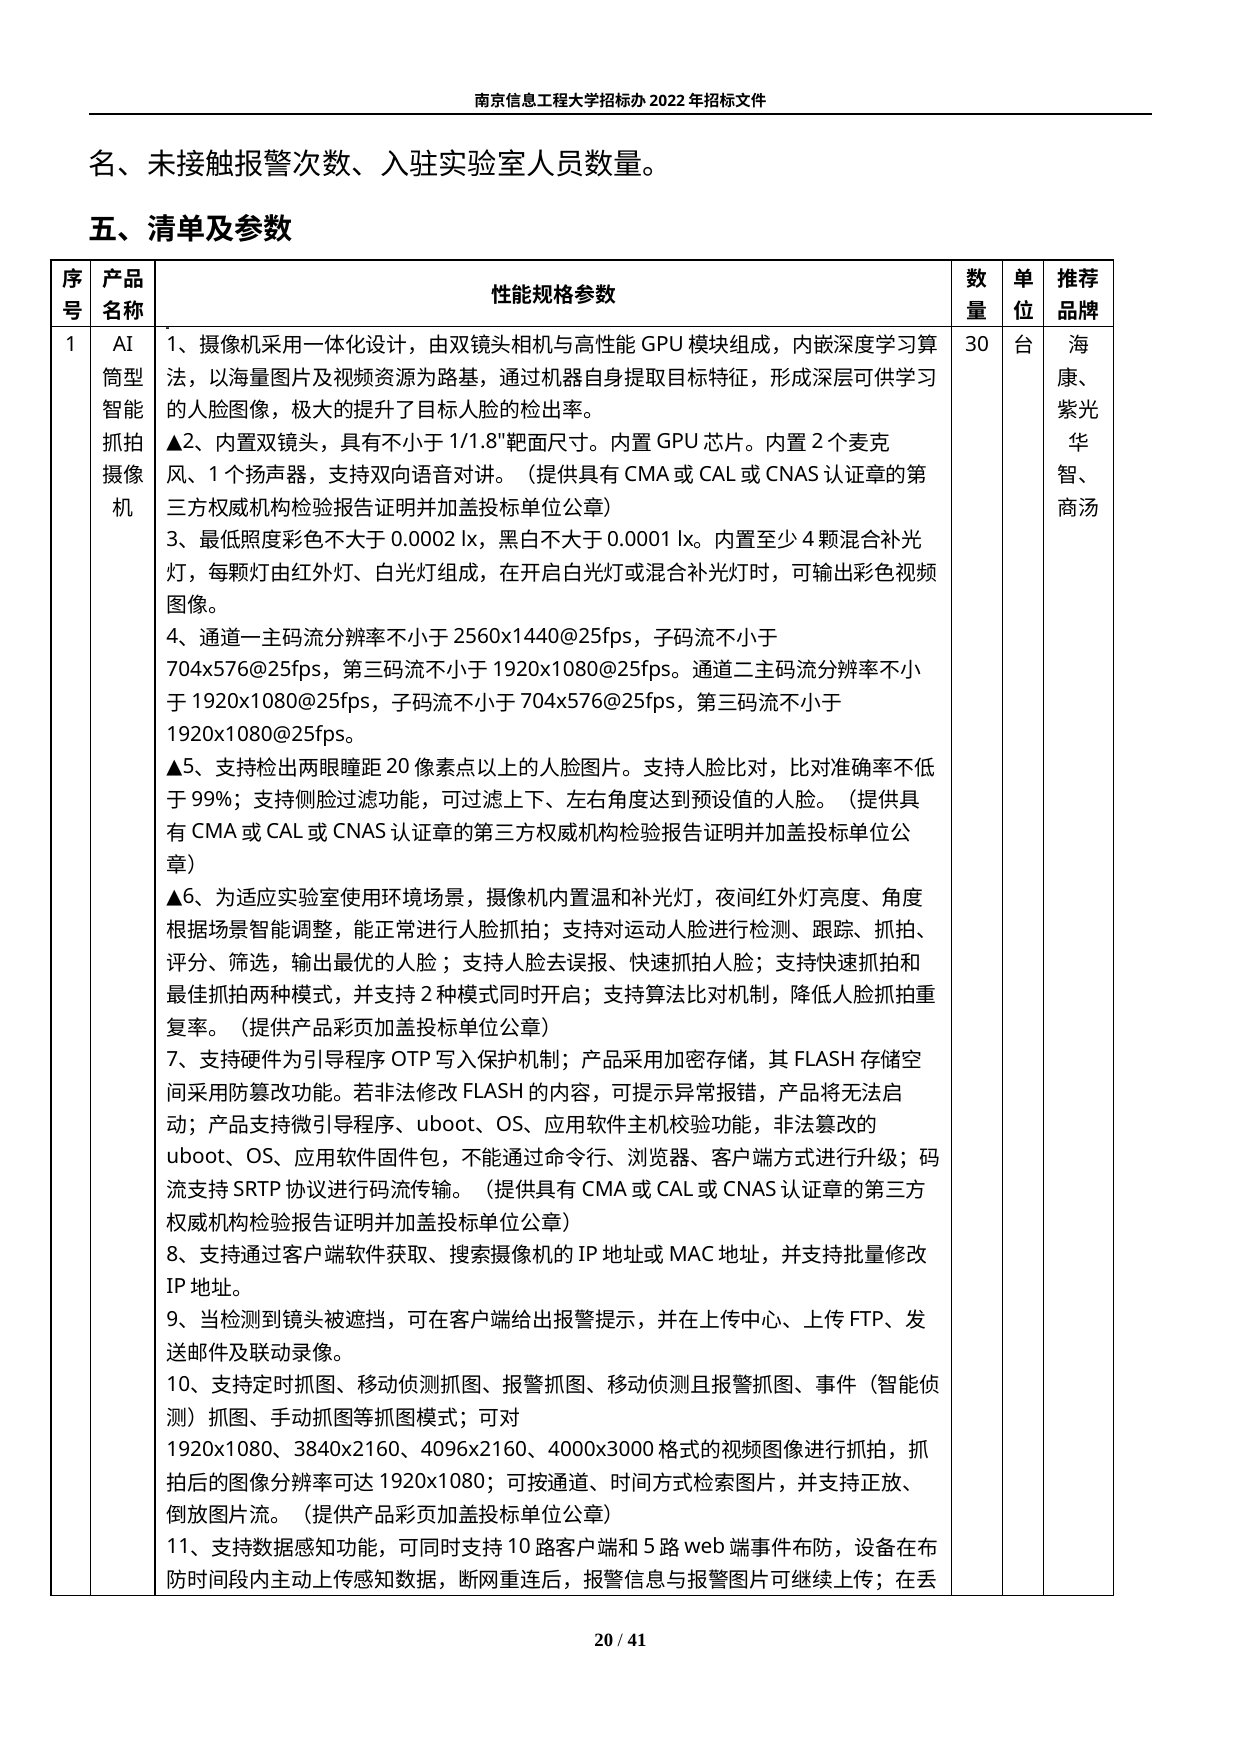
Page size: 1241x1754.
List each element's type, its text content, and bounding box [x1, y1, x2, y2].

table_header 性能规格参数 [156, 261, 951, 326]
table_header 序号 [52, 261, 90, 326]
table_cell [156, 327, 951, 1595]
table_header 推荐品牌 [1044, 261, 1113, 326]
table_header 产品名称 [91, 261, 154, 326]
table_cell 海康、紫光华智、商汤 [1044, 327, 1113, 1595]
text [88, 129, 1152, 194]
table_cell AI筒型智能抓拍摄像机 [91, 327, 154, 1595]
text 五、清单及参数 [88, 194, 1152, 259]
table_cell 30 [952, 327, 1002, 1595]
table_cell 1 [52, 327, 90, 1595]
table_header 单位 [1003, 261, 1043, 326]
table_header 数量 [952, 261, 1002, 326]
table_cell 台 [1003, 327, 1043, 1595]
